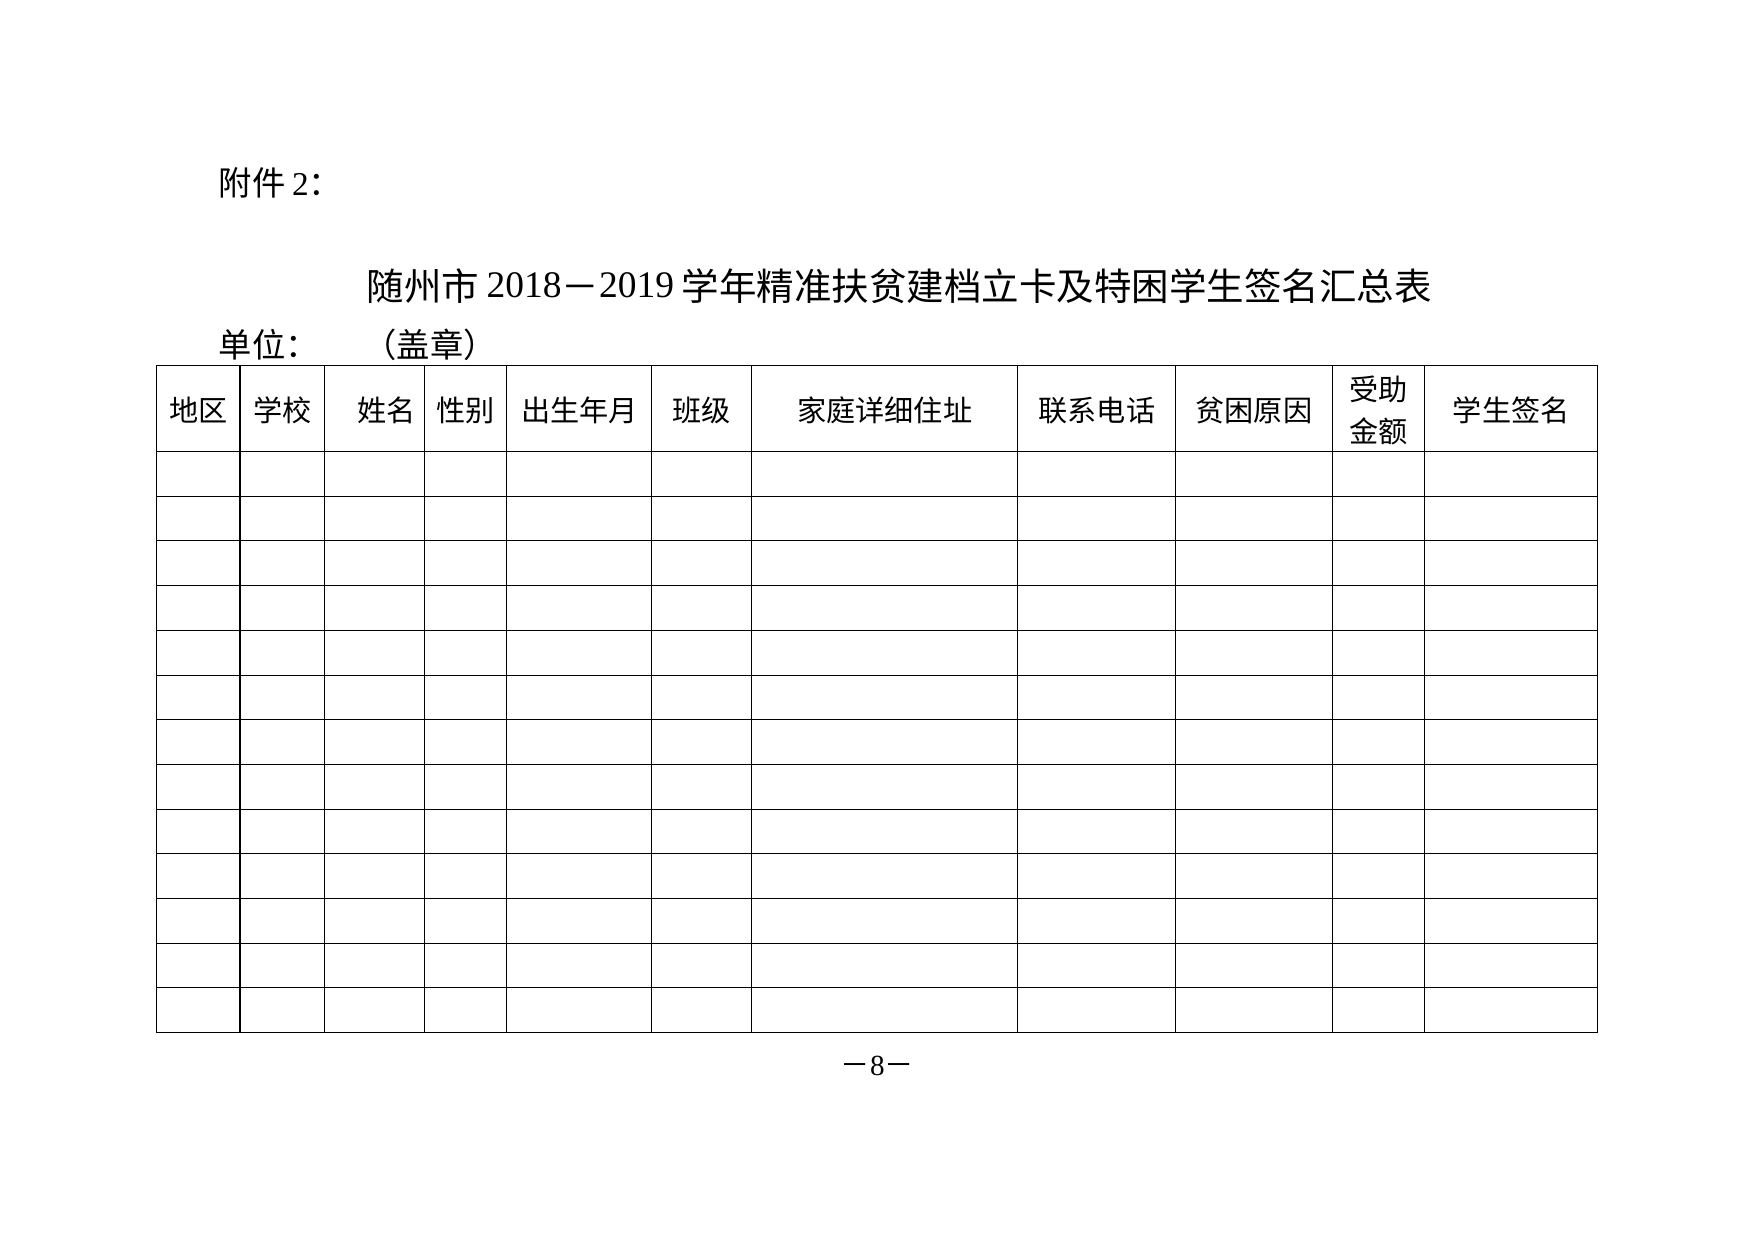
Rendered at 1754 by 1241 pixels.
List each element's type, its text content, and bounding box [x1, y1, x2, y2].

table_cell [1018, 988, 1175, 1032]
table_cell [1333, 899, 1424, 943]
table_cell [241, 765, 324, 808]
table_cell [1176, 854, 1332, 898]
table_cell [507, 676, 651, 719]
table_cell [752, 631, 1017, 674]
table_cell [1176, 586, 1332, 630]
table_cell [1425, 944, 1597, 987]
table_cell [325, 676, 424, 719]
table_cell [1018, 631, 1175, 674]
table_cell [241, 586, 324, 630]
table_cell [241, 720, 324, 764]
table_cell [507, 631, 651, 674]
table_cell [652, 810, 751, 853]
table_cell [507, 988, 651, 1032]
table_cell [652, 452, 751, 496]
table_cell [1333, 631, 1424, 674]
text 单位： （盖章） [218, 328, 1535, 365]
table_cell [1176, 541, 1332, 585]
table_cell [652, 586, 751, 630]
table_cell [752, 720, 1017, 764]
table_header 联系电话 [1018, 366, 1175, 451]
table_cell [157, 988, 239, 1032]
table_cell [425, 720, 506, 764]
table_cell [1176, 988, 1332, 1032]
table_cell [507, 810, 651, 853]
table_cell [241, 452, 324, 496]
table_cell [157, 676, 239, 719]
table_cell [652, 854, 751, 898]
table_cell [325, 631, 424, 674]
table_cell [1018, 810, 1175, 853]
table_cell [157, 452, 239, 496]
table_cell [1425, 452, 1597, 496]
table_cell [752, 854, 1017, 898]
text 随州市2018－2019学年精准扶贫建档立卡及特困学生签名汇总表 [262, 253, 1535, 315]
table_cell [752, 810, 1017, 853]
table_header 受助金额 [1333, 366, 1424, 451]
table_cell [1176, 810, 1332, 853]
table_cell [325, 541, 424, 585]
table_cell [1018, 676, 1175, 719]
table_cell [325, 944, 424, 987]
table_cell [1176, 720, 1332, 764]
table_cell [752, 541, 1017, 585]
table_cell [425, 586, 506, 630]
table_cell [425, 676, 506, 719]
table_header 出生年月 [507, 366, 651, 451]
table_cell [1176, 899, 1332, 943]
table_cell [157, 720, 239, 764]
table_cell [1018, 765, 1175, 808]
table_cell [1425, 854, 1597, 898]
table_cell [507, 497, 651, 540]
table_cell [652, 988, 751, 1032]
table_cell [752, 676, 1017, 719]
table_cell [652, 541, 751, 585]
table_cell [1333, 810, 1424, 853]
table_cell [157, 631, 239, 674]
table_cell [157, 899, 239, 943]
table_cell [157, 497, 239, 540]
text 附件2： [218, 165, 1535, 203]
table_cell [157, 854, 239, 898]
table_cell [1425, 988, 1597, 1032]
table_cell [752, 452, 1017, 496]
table_cell [507, 854, 651, 898]
table_header 学校 [241, 366, 324, 451]
table_cell [507, 452, 651, 496]
table_cell [652, 765, 751, 808]
table_cell [425, 988, 506, 1032]
table_cell [1018, 899, 1175, 943]
table_cell [1018, 541, 1175, 585]
table_cell [752, 988, 1017, 1032]
table_cell [1018, 944, 1175, 987]
table_cell [325, 586, 424, 630]
table_cell [1425, 899, 1597, 943]
table_cell [652, 944, 751, 987]
table_cell [157, 541, 239, 585]
table_cell [507, 944, 651, 987]
table_cell [507, 720, 651, 764]
table_cell [1333, 497, 1424, 540]
table_cell [1425, 810, 1597, 853]
table_cell [425, 497, 506, 540]
table_cell [1018, 720, 1175, 764]
table_cell [241, 631, 324, 674]
table_cell [425, 899, 506, 943]
table_cell [1333, 541, 1424, 585]
table_cell [507, 541, 651, 585]
table_cell [425, 944, 506, 987]
table_cell [241, 541, 324, 585]
table_cell [752, 944, 1017, 987]
table_header 贫困原因 [1176, 366, 1332, 451]
table_cell [1333, 854, 1424, 898]
table_cell [1425, 676, 1597, 719]
table_cell [325, 810, 424, 853]
table_cell [752, 899, 1017, 943]
table_cell [752, 765, 1017, 808]
table_header 地区 [157, 366, 239, 451]
table_cell [1018, 452, 1175, 496]
table_cell [1176, 944, 1332, 987]
table_cell [241, 944, 324, 987]
table_cell [1018, 586, 1175, 630]
table_cell [241, 810, 324, 853]
table_cell [652, 676, 751, 719]
table_cell [1333, 765, 1424, 808]
table_cell [425, 810, 506, 853]
table_cell [425, 452, 506, 496]
table_cell [1425, 497, 1597, 540]
table_cell [157, 944, 239, 987]
table_cell [652, 720, 751, 764]
table_cell [652, 631, 751, 674]
table_header 学生签名 [1425, 366, 1597, 451]
table_cell [1425, 586, 1597, 630]
table_cell [1176, 765, 1332, 808]
table_cell [752, 586, 1017, 630]
table_cell [1425, 631, 1597, 674]
table_header 姓名 [325, 366, 424, 451]
table_cell [241, 854, 324, 898]
table_cell [1425, 541, 1597, 585]
table_cell [425, 854, 506, 898]
table_cell [1333, 586, 1424, 630]
table_cell [1333, 676, 1424, 719]
table_cell [325, 854, 424, 898]
table_cell [507, 899, 651, 943]
table_cell [325, 988, 424, 1032]
table_cell [1425, 765, 1597, 808]
table_cell [325, 720, 424, 764]
table_cell [1176, 676, 1332, 719]
table_cell [425, 541, 506, 585]
table_cell [1333, 988, 1424, 1032]
table_cell [241, 988, 324, 1032]
table_cell [1018, 497, 1175, 540]
table_cell [325, 452, 424, 496]
table_cell [241, 899, 324, 943]
table_header 家庭详细住址 [752, 366, 1017, 451]
table_cell [652, 899, 751, 943]
table_cell [507, 765, 651, 808]
table_cell [325, 497, 424, 540]
table_cell [1176, 497, 1332, 540]
table_cell [425, 765, 506, 808]
table_cell [1425, 720, 1597, 764]
table_cell [241, 497, 324, 540]
table_cell [1176, 452, 1332, 496]
table_cell [1333, 944, 1424, 987]
table_cell [157, 810, 239, 853]
table_cell [325, 765, 424, 808]
table_header 性别 [425, 366, 506, 451]
table_cell [652, 497, 751, 540]
table_header 班级 [652, 366, 751, 451]
table_cell [241, 676, 324, 719]
table_cell [507, 586, 651, 630]
table_cell [1176, 631, 1332, 674]
table_cell [425, 631, 506, 674]
table_cell [1333, 452, 1424, 496]
table_cell [157, 586, 239, 630]
table_cell [1333, 720, 1424, 764]
table_cell [157, 765, 239, 808]
table_cell [1018, 854, 1175, 898]
table_cell [325, 899, 424, 943]
table_cell [752, 497, 1017, 540]
